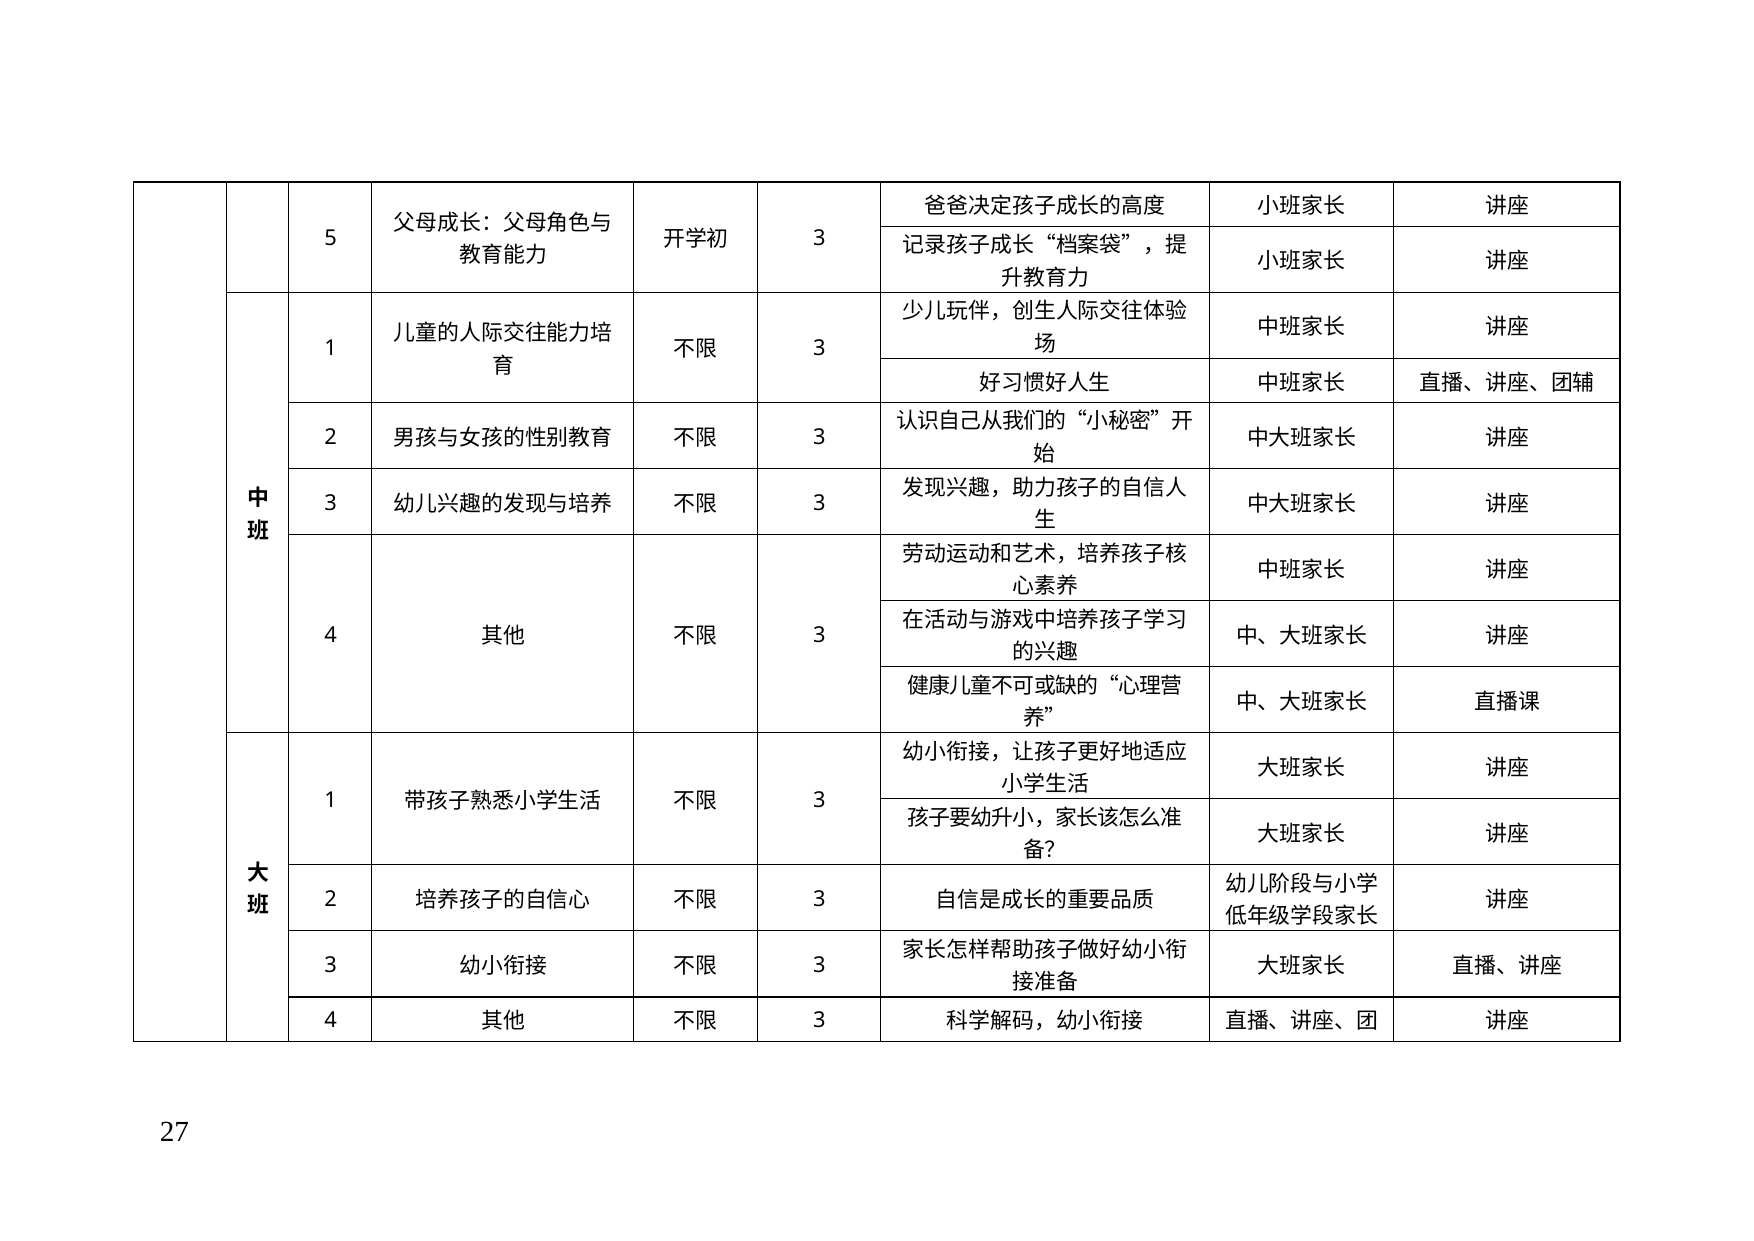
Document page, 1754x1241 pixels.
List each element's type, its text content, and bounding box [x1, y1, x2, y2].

table_cell 小班家长 [1210, 227, 1393, 292]
table_cell 在活动与游戏中培养孩子学习的兴趣 [881, 601, 1209, 666]
table_cell 直播、讲座、团辅 [1394, 359, 1619, 402]
table_cell 4 [289, 535, 371, 732]
table_cell 不限 [634, 469, 757, 534]
table_cell 讲座 [1394, 865, 1619, 930]
table_cell 5 [289, 183, 371, 292]
table_cell 不限 [634, 931, 757, 996]
table_cell 3 [758, 865, 880, 930]
table_cell 3 [758, 998, 880, 1041]
table_cell 幼儿兴趣的发现与培养 [372, 469, 633, 534]
table_cell 中班 [227, 293, 288, 732]
table_cell 4 [289, 998, 371, 1041]
table_cell 讲座 [1394, 469, 1619, 534]
table_cell 好习惯好人生 [881, 359, 1209, 402]
table_cell 讲座 [1394, 227, 1619, 292]
table_cell 不限 [634, 733, 757, 864]
table_cell 大班 [227, 733, 288, 1041]
table_cell 带孩子熟悉小学生活 [372, 733, 633, 864]
table_cell 劳动运动和艺术，培养孩子核心素养 [881, 535, 1209, 600]
table_cell 中、大班家长 [1210, 601, 1393, 666]
table_cell 讲座 [1394, 799, 1619, 864]
table_cell 不限 [634, 535, 757, 732]
table_cell 3 [289, 931, 371, 996]
table_cell 开学初 [634, 183, 757, 292]
table_cell 父母成长：父母角色与教育能力 [372, 183, 633, 292]
table_cell 培养孩子的自信心 [372, 865, 633, 930]
table_cell 中大班家长 [1210, 469, 1393, 534]
table_cell 2 [289, 403, 371, 468]
table_cell 记录孩子成长“档案袋”，提升教育力 [881, 227, 1209, 292]
table_cell 讲座 [1394, 601, 1619, 666]
table_cell 男孩与女孩的性别教育 [372, 403, 633, 468]
table_cell 讲座 [1394, 998, 1619, 1041]
table_cell 家长怎样帮助孩子做好幼小衔接准备 [881, 931, 1209, 996]
table_cell 讲座 [1394, 535, 1619, 600]
table_cell 其他 [372, 535, 633, 732]
table_cell 不限 [634, 998, 757, 1041]
table_cell 孩子要幼升小，家长该怎么准备？ [881, 799, 1209, 864]
table_cell 3 [758, 469, 880, 534]
table_cell 讲座 [1394, 403, 1619, 468]
table_cell 爸爸决定孩子成长的高度 [881, 183, 1209, 226]
table_cell 3 [758, 535, 880, 732]
table_cell 不限 [634, 293, 757, 402]
table_cell 讲座 [1394, 183, 1619, 226]
table_cell 中大班家长 [1210, 403, 1393, 468]
table_cell 讲座 [1394, 293, 1619, 358]
table_cell 不限 [634, 403, 757, 468]
table_cell 不限 [634, 865, 757, 930]
table_cell 3 [758, 293, 880, 402]
table_cell 少儿玩伴，创生人际交往体验场 [881, 293, 1209, 358]
table_cell 儿童的人际交往能力培育 [372, 293, 633, 402]
table_cell 中、大班家长 [1210, 667, 1393, 732]
table_cell 中班家长 [1210, 535, 1393, 600]
table_cell 幼小衔接，让孩子更好地适应小学生活 [881, 733, 1209, 798]
table_cell 其他 [372, 998, 633, 1041]
table_cell 直播、讲座 [1394, 931, 1619, 996]
table_cell 幼儿阶段与小学低年级学段家长 [1210, 865, 1393, 930]
table_cell 小班家长 [1210, 183, 1393, 226]
table_cell 3 [289, 469, 371, 534]
table_cell 1 [289, 293, 371, 402]
table_cell 3 [758, 403, 880, 468]
table_cell 直播、讲座、团辅 [1210, 998, 1393, 1041]
table_cell 1 [289, 733, 371, 864]
table_cell 讲座 [1394, 733, 1619, 798]
table_cell 大班家长 [1210, 931, 1393, 996]
table_cell 发现兴趣，助力孩子的自信人生 [881, 469, 1209, 534]
table_cell 大班家长 [1210, 733, 1393, 798]
table_cell 3 [758, 931, 880, 996]
table_cell 3 [758, 183, 880, 292]
table_cell 自信是成长的重要品质 [881, 865, 1209, 930]
table_cell 2 [289, 865, 371, 930]
table_cell 中班家长 [1210, 293, 1393, 358]
table_cell 大班家长 [1210, 799, 1393, 864]
table_cell 3 [758, 733, 880, 864]
table_cell 认识自己从我们的“小秘密”开始 [881, 403, 1209, 468]
table_cell 直播课 [1394, 667, 1619, 732]
table_cell 幼小衔接 [372, 931, 633, 996]
table_cell 科学解码，幼小衔接 [881, 998, 1209, 1041]
table_cell 中班家长 [1210, 359, 1393, 402]
table_cell 健康儿童不可或缺的“心理营养” [881, 667, 1209, 732]
